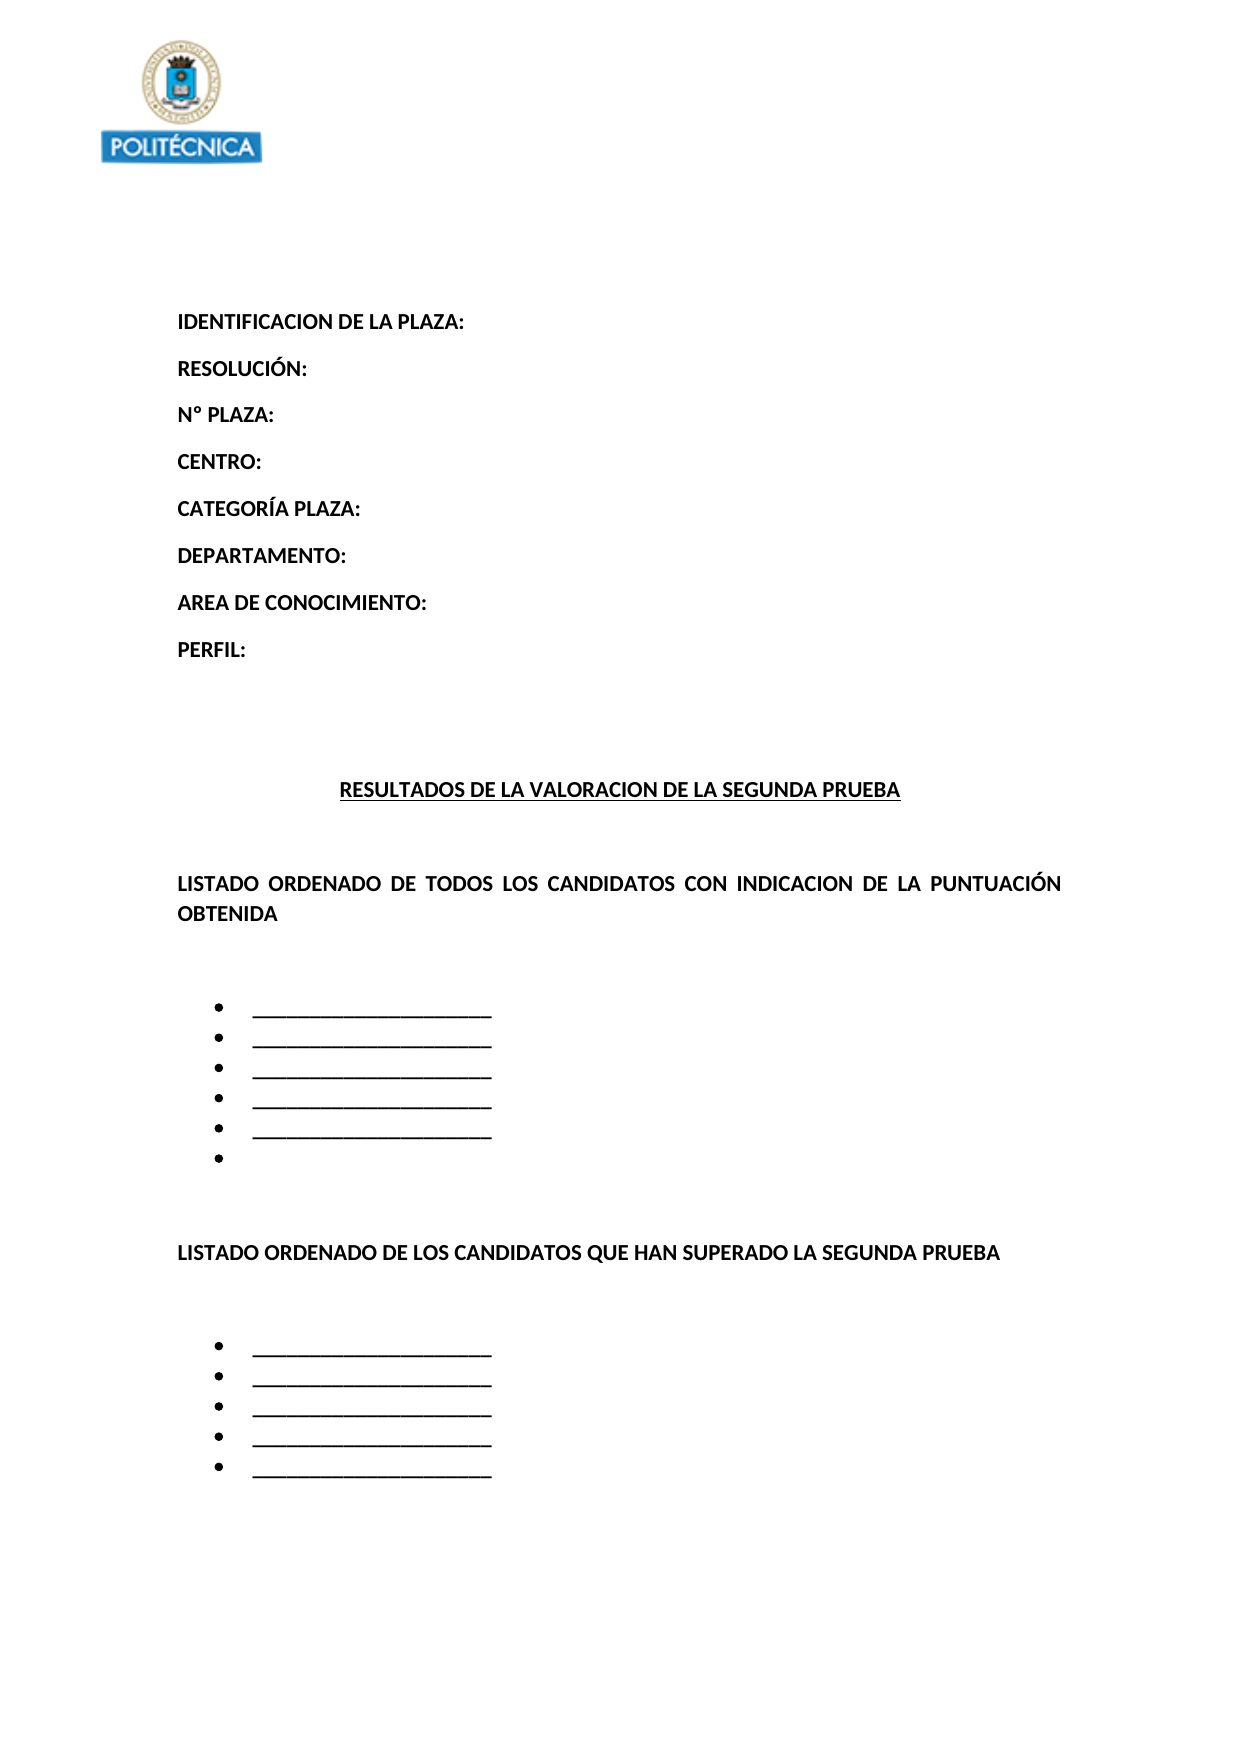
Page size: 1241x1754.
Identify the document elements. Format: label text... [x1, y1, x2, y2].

text Nº PLAZA: [177, 401, 1063, 428]
list _____________________ [215, 1453, 1063, 1481]
list _____________________ [215, 1362, 1063, 1390]
text CENTRO: [177, 447, 1063, 475]
text DEPARTAMENTO: [177, 541, 1063, 569]
text RESOLUCIÓN: [177, 354, 1063, 382]
text CATEGORÍA PLAZA: [177, 494, 1063, 522]
text RESULTADOS DE LA VALORACION DE LA SEGUNDA PRUEBA [177, 776, 1063, 803]
list _____________________ [215, 1392, 1063, 1420]
text LISTADO ORDENADO DE LOS CANDIDATOS QUE HAN SUPERADO LA SEGUNDA PRUEBA [177, 1238, 1063, 1266]
list _____________________ [215, 1084, 1063, 1112]
text LISTADO ORDENADO DE TODOS LOS CANDIDATOS CON INDICACION DE LA PUNTUACIÓN OBTENIDA [177, 869, 1063, 927]
list _____________________ [215, 1023, 1063, 1051]
list _____________________ [215, 1114, 1063, 1142]
list _____________________ [215, 1332, 1063, 1360]
text PERFIL: [177, 635, 1063, 663]
list _____________________ [215, 1054, 1063, 1082]
text IDENTIFICACION DE LA PLAZA: [177, 307, 1063, 335]
text AREA DE CONOCIMIENTO: [177, 588, 1063, 616]
list _____________________ [215, 993, 1063, 1021]
list _____________________ [215, 1422, 1063, 1450]
picture [88, 33, 275, 172]
